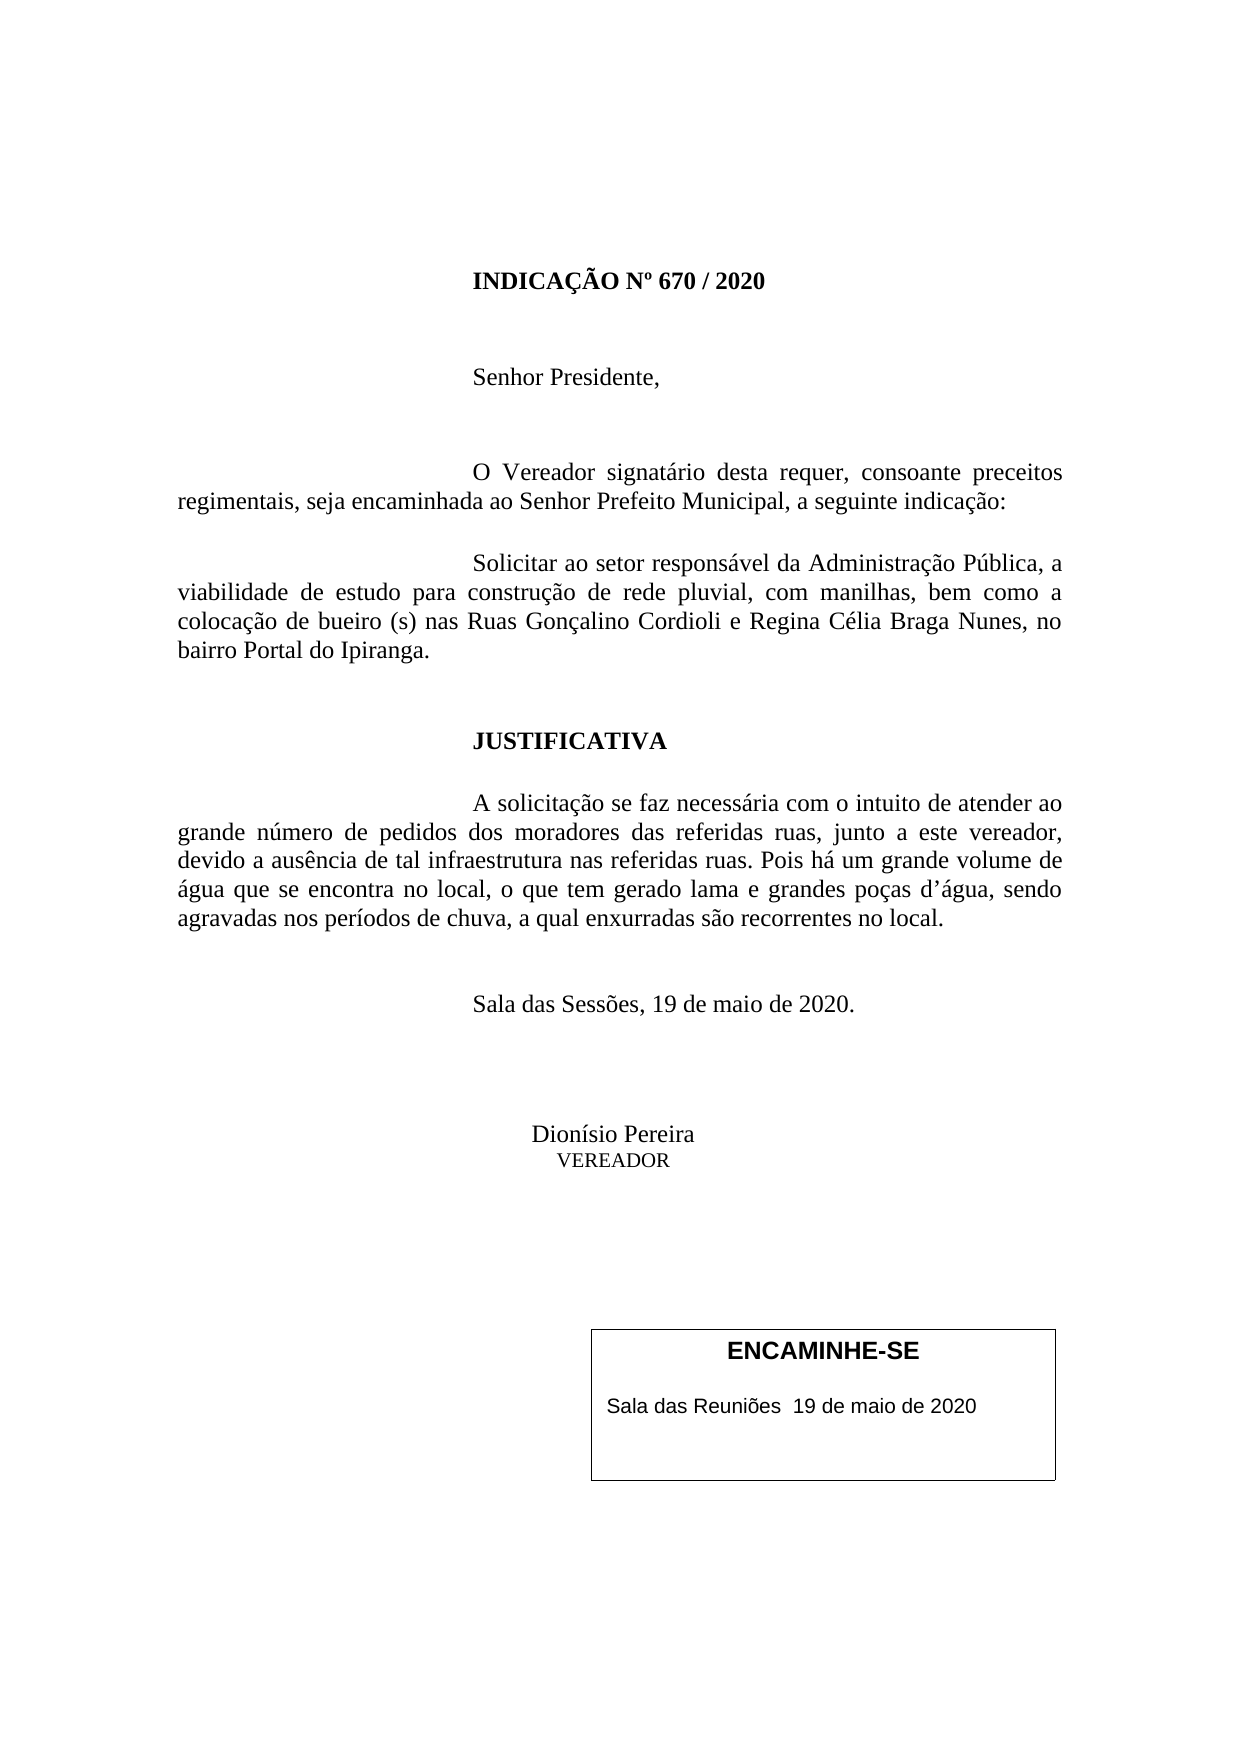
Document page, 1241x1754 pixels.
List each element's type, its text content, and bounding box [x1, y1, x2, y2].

text Senhor Presidente, [472, 362, 1063, 390]
text Sala das Sessões, 19 de maio de 2020. [472, 989, 1063, 1018]
text A solicitação se faz necessária com o intuito de atender ao grande número de pedidos dos moradores das referidas ruas, junto a este vereador, devido a ausência de tal infraestrutura nas referidas ruas. Pois há um grande volume de água que se encontra no local, o que tem gerado lama e grandes poças d’água, sendo agravadas nos períodos de chuva, a qual enxurradas são recorrentes no local. [177, 788, 1063, 932]
text Solicitar ao setor responsável da Administração Pública, a viabilidade de estudo para construção de rede pluvial, com manilhas, bem como a colocação de bueiro (s) nas Ruas Gonçalino Cordioli e Regina Célia Braga Nunes, no bairro Portal do Ipiranga. [177, 548, 1063, 663]
table_cell VEREADOR [170, 1148, 1056, 1177]
text JUSTIFICATIVA [177, 726, 1004, 754]
text O Vereador signatário desta requer, consoante preceitos regimentais, seja encaminhada ao Senhor Prefeito Municipal, a seguinte indicação: [177, 457, 1063, 515]
text INDICAÇÃO Nº 670 / 2020 [472, 266, 1063, 294]
table_header Dionísio Pereira [170, 1119, 1056, 1147]
